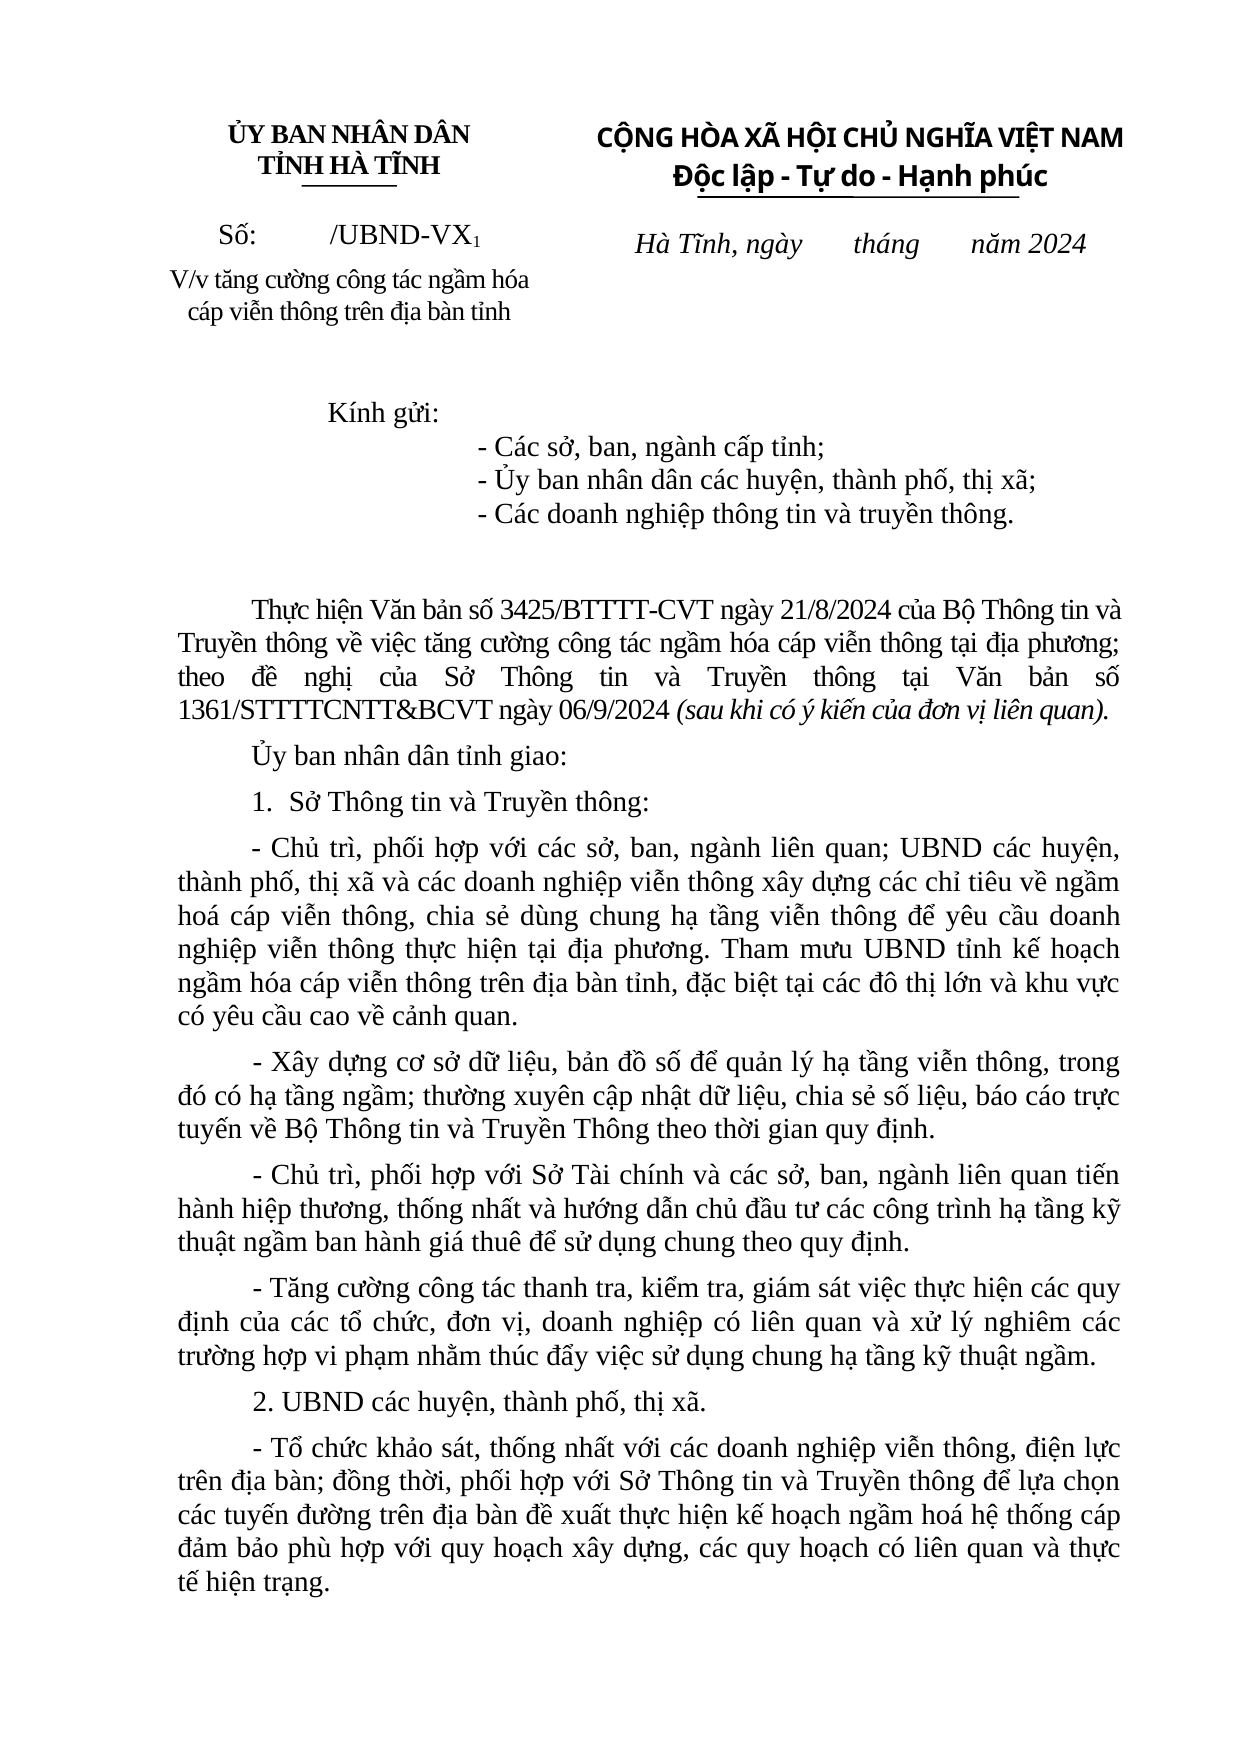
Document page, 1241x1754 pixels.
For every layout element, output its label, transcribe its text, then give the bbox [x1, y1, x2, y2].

text - Ủy ban nhân dân các huyện, thành phố, thị xã; [477, 462, 1122, 496]
text - Chủ trì, phối hợp với các sở, ban, ngành liên quan; UBND các huyện, thành phố, thị xã và các doanh nghiệp viễn thông xây dựng các chỉ tiêu về ngầm hoá cáp viễn thông, chia sẻ dùng chung hạ tầng viễn thông để yêu cầu doanh nghiệp viễn thông thực hiện tại địa phương. Tham mưu UBND tỉnh kế hoạch ngầm hóa cáp viễn thông trên địa bàn tỉnh, đặc biệt tại các đô thị lớn và khu vực có yêu cầu cao về cảnh quan. [177, 831, 1122, 1032]
text 2. UBND các huyện, thành phố, thị xã. [177, 1384, 1122, 1417]
text - Chủ trì, phối hợp với Sở Tài chính và các sở, ban, ngành liên quan tiến hành hiệp thương, thống nhất và hướng dẫn chủ đầu tư các công trình hạ tầng kỹ thuật ngầm ban hành giá thuê để sử dụng chung theo quy định. [177, 1157, 1122, 1258]
text - Các sở, ban, ngành cấp tỉnh; [402, 429, 1122, 462]
text Thực hiện Văn bản số 3425/BTTTT-CVT ngày 21/8/2024 của Bộ Thông tin và Truyền thông về việc tăng cường công tác ngầm hóa cáp viễn thông tại địa phương; theo đề nghị của Sở Thông tin và Truyền thông tại Văn bản số 1361/STTTTCNTT&BCVT ngày 06/9/2024 (sau khi có ý kiến của đơn vị liên quan). [177, 592, 1122, 726]
list Sở Thông tin và Truyền thông: [251, 784, 1122, 818]
table_header ỦY BAN NHÂN DÂN TỈNH HÀ TĨNH Số: /UBND-VX1 V/v tăng cường công tác ngầm hóa cáp viễn thông trên địa bàn tỉnh [138, 118, 560, 354]
text - Các doanh nghiệp thông tin và truyền thông. [477, 496, 1122, 529]
text Kính gửi: [252, 395, 1122, 429]
text - Tổ chức khảo sát, thống nhất với các doanh nghiệp viễn thông, điện lực trên địa bàn; đồng thời, phối hợp với Sở Thông tin và Truyền thông để lựa chọn các tuyến đường trên địa bàn đề xuất thực hiện kế hoạch ngầm hoá hệ thống cáp đảm bảo phù hợp với quy hoạch xây dựng, các quy hoạch có liên quan và thực tế hiện trạng. [177, 1430, 1122, 1597]
text Ủy ban nhân dân tỉnh giao: [177, 738, 1122, 772]
table_header CỘNG HÒA XÃ HỘI CHỦ NGHĨA VIỆT NAM Độc lập - Tự do - Hạnh phúc Hà Tĩnh, ngày tháng năm 2024 [560, 118, 1161, 354]
text - Xây dựng cơ sở dữ liệu, bản đồ số để quản lý hạ tầng viễn thông, trong đó có hạ tầng ngầm; thường xuyên cập nhật dữ liệu, chia sẻ số liệu, báo cáo trực tuyến về Bộ Thông tin và Truyền Thông theo thời gian quy định. [177, 1044, 1122, 1145]
text - Tăng cường công tác thanh tra, kiểm tra, giám sát việc thực hiện các quy định của các tổ chức, đơn vị, doanh nghiệp có liên quan và xử lý nghiêm các trường hợp vi phạm nhằm thúc đẩy việc sử dụng chung hạ tầng kỹ thuật ngầm. [177, 1271, 1122, 1371]
